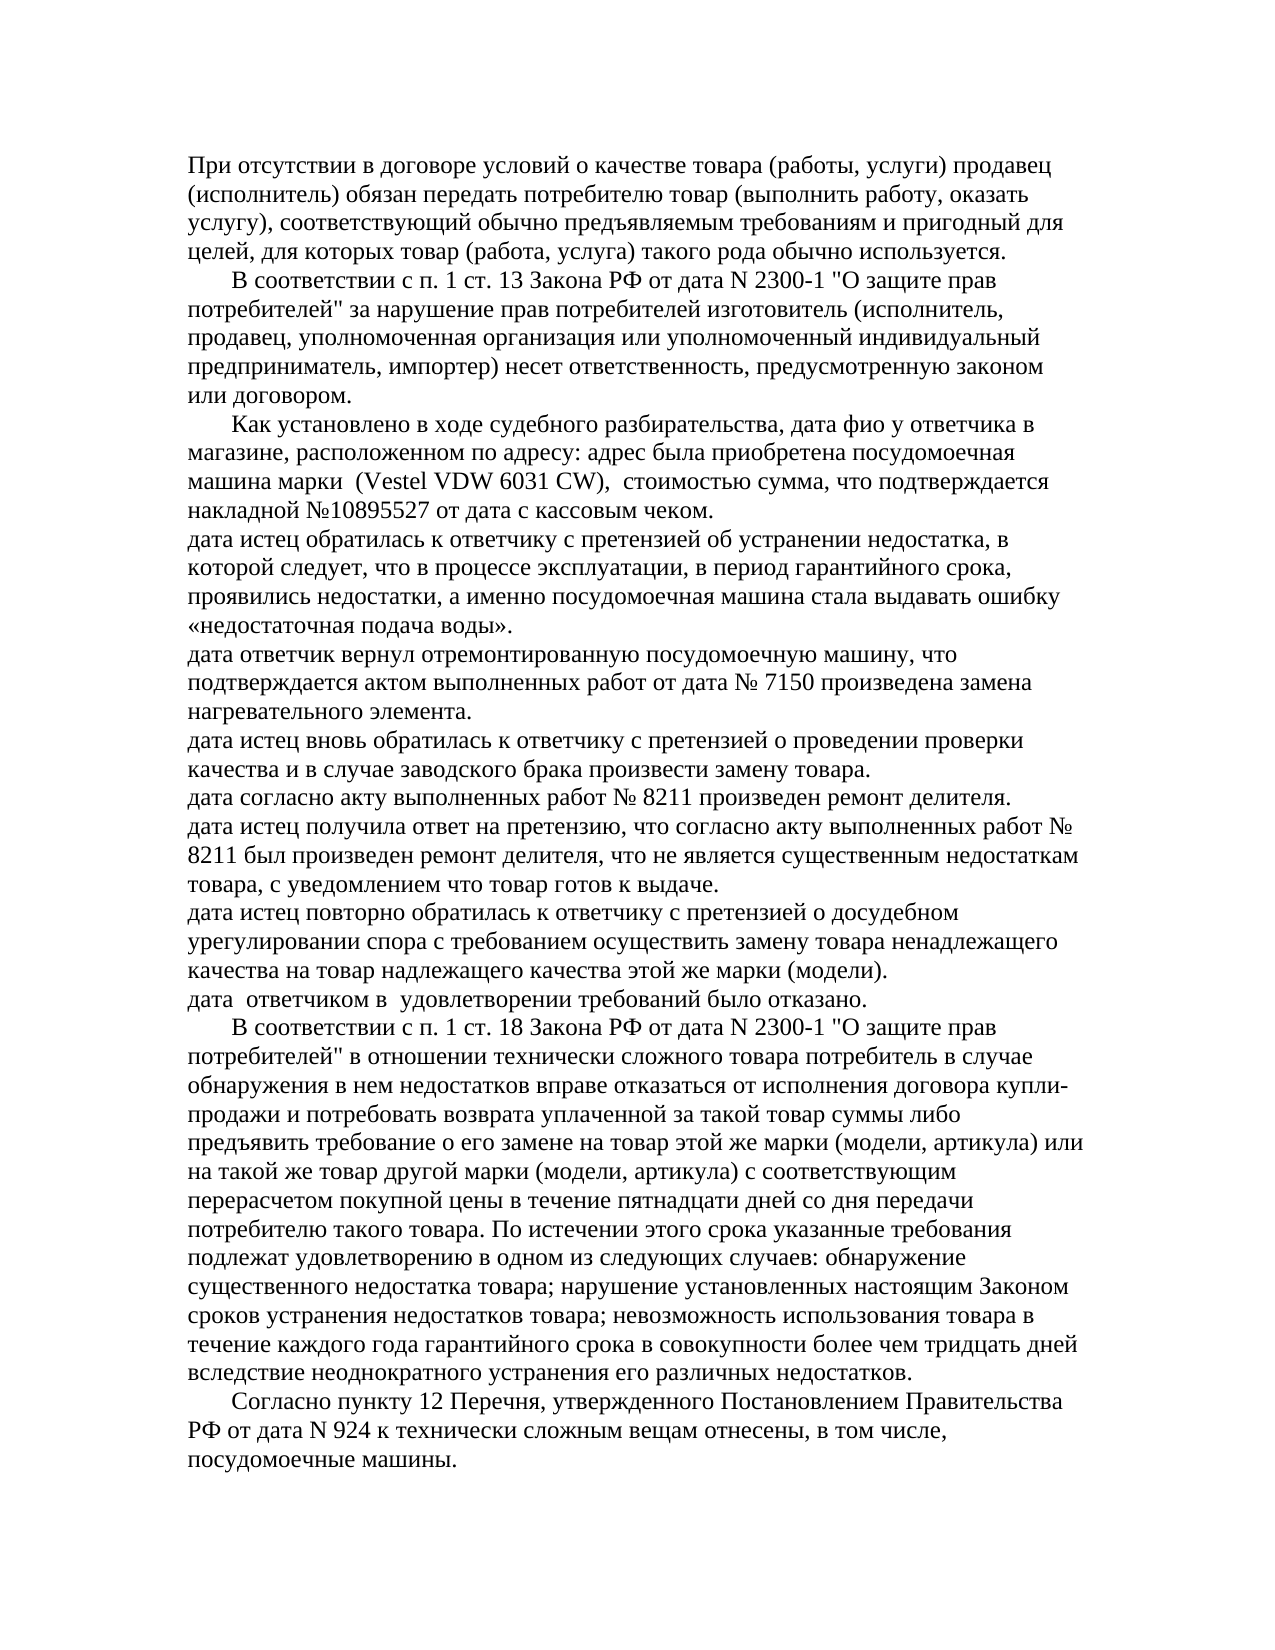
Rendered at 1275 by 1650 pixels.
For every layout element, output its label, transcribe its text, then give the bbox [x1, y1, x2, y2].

text В соответствии с п. 1 ст. 18 Закона РФ от дата N 2300-1 "О защите прав потребителей" в отношении технически сложного товара потребитель в случае обнаружения в нем недостатков вправе отказаться от исполнения договора купли-продажи и потребовать возврата уплаченной за такой товар суммы либо предъявить требование о его замене на товар этой же марки (модели, артикула) или на такой же товар другой марки (модели, артикула) с соответствующим перерасчетом покупной цены в течение пятнадцати дней со дня передачи потребителю такого товара. По истечении этого срока указанные требования подлежат удовлетворению в одном из следующих случаев: обнаружение существенного недостатка товара; нарушение установленных настоящим Законом сроков устранения недостатков товара; невозможность использования товара в течение каждого года гарантийного срока в совокупности более чем тридцать дней вследствие неоднократного устранения его различных недостатков. [187, 1012, 1087, 1386]
text дата истец обратилась к ответчику с претензией об устранении недостатка, в которой следует, что в процессе эксплуатации, в период гарантийного срока, проявились недостатки, а именно посудомоечная машина стала выдавать ошибку «недостаточная подача воды». [187, 524, 1087, 639]
text дата согласно акту выполненных работ № 8211 произведен ремонт делителя. [187, 782, 1087, 811]
text дата истец получила ответ на претензию, что согласно акту выполненных работ № 8211 был произведен ремонт делителя, что не является существенным недостаткам товара, с уведомлением что товар готов к выдаче. [187, 811, 1087, 897]
text Как установлено в ходе судебного разбирательства, дата фио у ответчика в магазине, расположенном по адресу: адрес была приобретена посудомоечная машина марки (Vestel VDW 6031 CW), стоимостью сумма, что подтверждается накладной №10895527 от дата с кассовым чеком. [187, 409, 1087, 524]
text дата ответчиком в удовлетворении требований было отказано. [187, 984, 1087, 1012]
text Согласно пункту 12 Перечня, утвержденного Постановлением Правительства РФ от дата N 924 к технически сложным вещам отнесены, в том числе, посудомоечные машины. [187, 1386, 1087, 1472]
text дата ответчик вернул отремонтированную посудомоечную машину, что подтверждается актом выполненных работ от дата № 7150 произведена замена нагревательного элемента. [187, 639, 1087, 725]
text дата истец вновь обратилась к ответчику с претензией о проведении проверки качества и в случае заводского брака произвести замену товара. [187, 725, 1087, 782]
text дата истец повторно обратилась к ответчику с претензией о досудебном урегулировании спора с требованием осуществить замену товара ненадлежащего качества на товар надлежащего качества этой же марки (модели). [187, 897, 1087, 984]
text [187, 150, 1087, 265]
text В соответствии с п. 1 ст. 13 Закона РФ от дата N 2300-1 "О защите прав потребителей" за нарушение прав потребителей изготовитель (исполнитель, продавец, уполномоченная организация или уполномоченный индивидуальный предприниматель, импортер) несет ответственность, предусмотренную законом или договором. [187, 265, 1087, 409]
